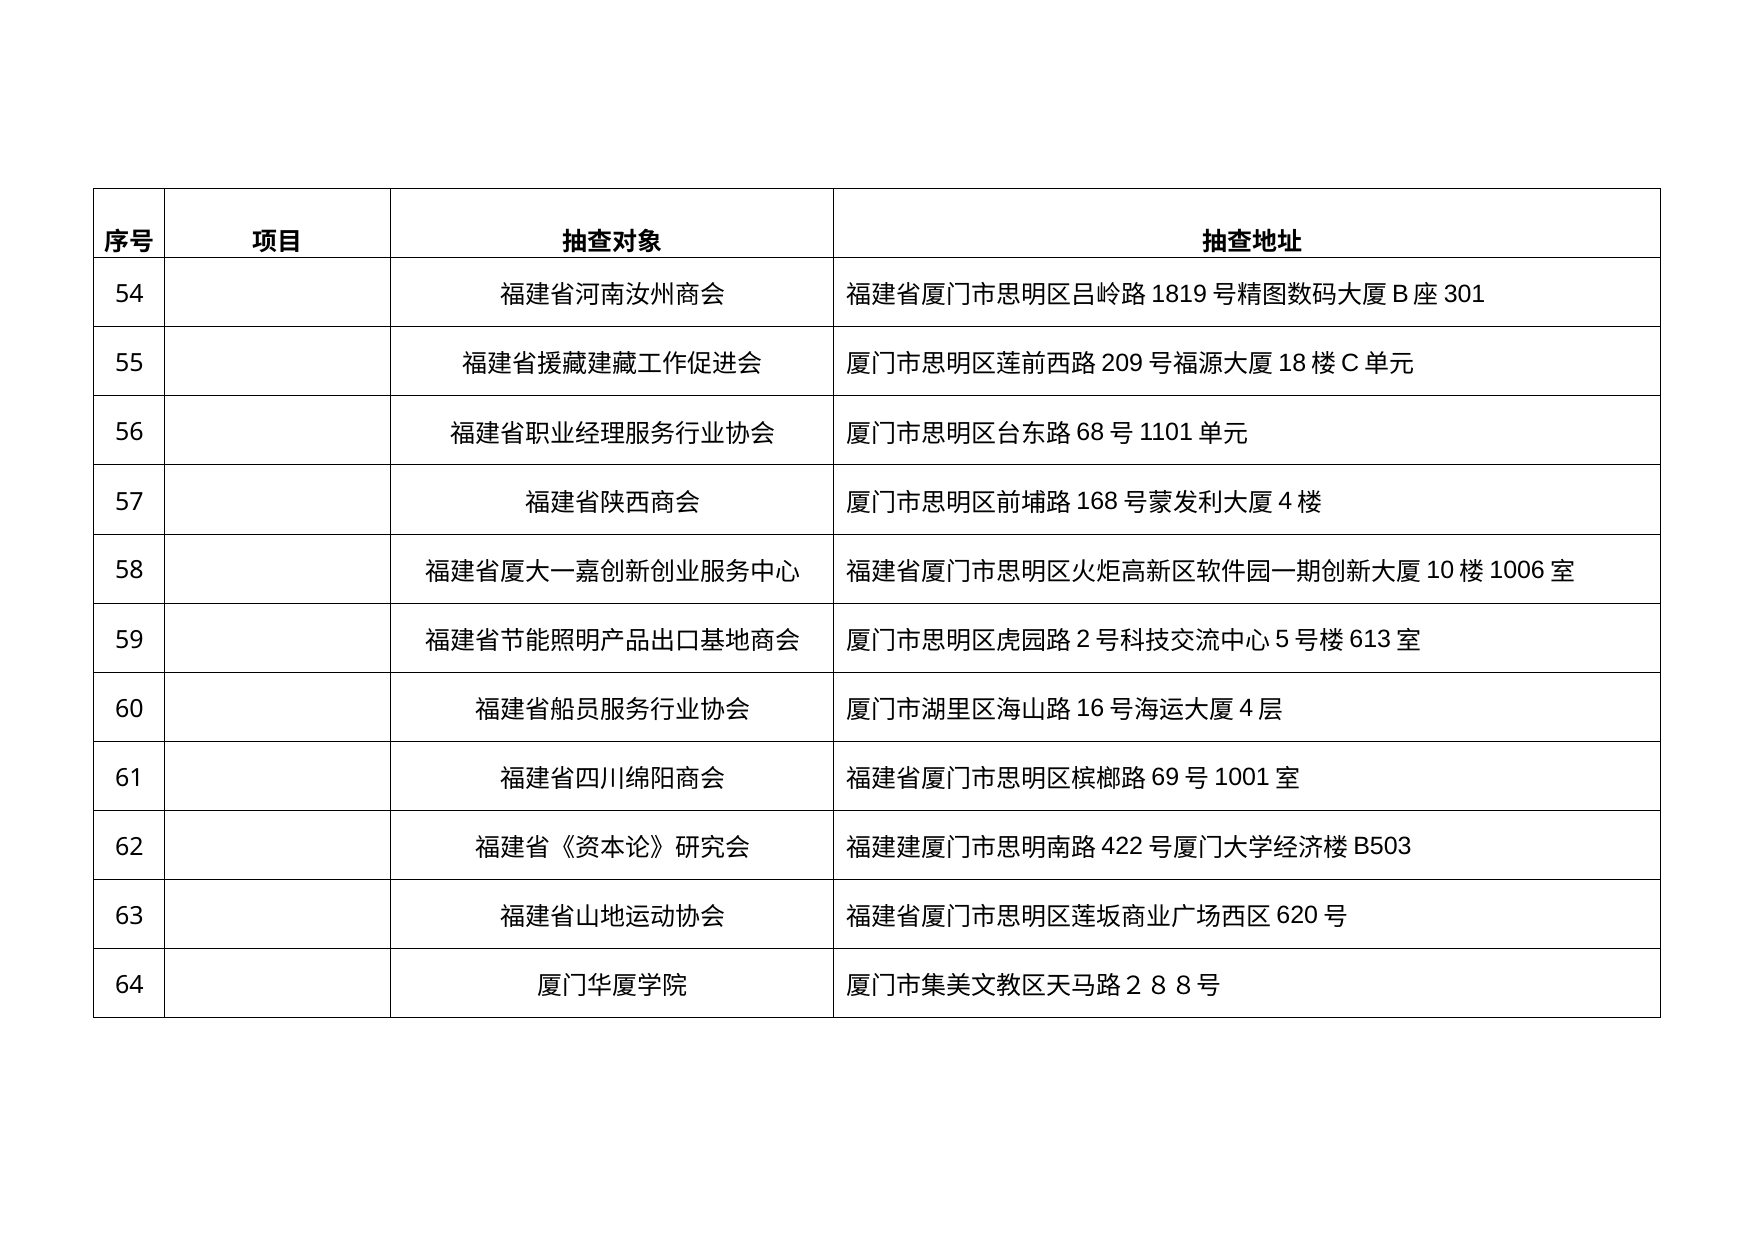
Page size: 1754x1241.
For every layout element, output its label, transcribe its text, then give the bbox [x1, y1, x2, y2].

table_cell 厦门市思明区台东路68号1101单元 [834, 396, 1660, 464]
table_cell [165, 396, 390, 464]
table_cell 福建省陕西商会 [391, 465, 833, 533]
table_cell 福建省节能照明产品出口基地商会 [391, 604, 833, 672]
table_cell 福建省四川绵阳商会 [391, 742, 833, 810]
table_cell 厦门市湖里区海山路16号海运大厦4层 [834, 673, 1660, 741]
table_cell 厦门市思明区虎园路2号科技交流中心5号楼613室 [834, 604, 1660, 672]
table_cell [165, 673, 390, 741]
table_cell [165, 604, 390, 672]
table_cell 59 [94, 604, 164, 672]
table_cell 福建省职业经理服务行业协会 [391, 396, 833, 464]
table_cell 福建省厦大一嘉创新创业服务中心 [391, 535, 833, 602]
table_cell 厦门华厦学院 [391, 949, 833, 1017]
table_cell 福建建厦门市思明南路422号厦门大学经济楼B503 [834, 811, 1660, 879]
table_cell [165, 258, 390, 326]
table_cell 57 [94, 465, 164, 533]
table_cell [165, 949, 390, 1017]
table_header 抽查对象 [391, 189, 833, 257]
table_cell 福建省河南汝州商会 [391, 258, 833, 326]
table_cell 福建省厦门市思明区莲坂商业广场西区620号 [834, 880, 1660, 948]
table_cell [165, 742, 390, 810]
table_cell 55 [94, 327, 164, 395]
table_cell 福建省厦门市思明区槟榔路69号1001室 [834, 742, 1660, 810]
table_cell 62 [94, 811, 164, 879]
table_cell 58 [94, 535, 164, 602]
table_cell 福建省援藏建藏工作促进会 [391, 327, 833, 395]
table_cell [165, 811, 390, 879]
table_cell 厦门市集美文教区天马路２８８号 [834, 949, 1660, 1017]
table_cell [165, 465, 390, 533]
table_header 项目 [165, 189, 390, 257]
table_cell 61 [94, 742, 164, 810]
table_cell 63 [94, 880, 164, 948]
table_cell 厦门市思明区前埔路168号蒙发利大厦4楼 [834, 465, 1660, 533]
table_cell 福建省厦门市思明区吕岭路1819号精图数码大厦B座301 [834, 258, 1660, 326]
table_cell 福建省山地运动协会 [391, 880, 833, 948]
table_cell 厦门市思明区莲前西路209号福源大厦18楼C单元 [834, 327, 1660, 395]
table_cell 60 [94, 673, 164, 741]
table_cell 福建省船员服务行业协会 [391, 673, 833, 741]
table_cell 福建省《资本论》研究会 [391, 811, 833, 879]
table_header 序号 [94, 189, 164, 257]
table_cell [165, 327, 390, 395]
table_cell [165, 880, 390, 948]
table_cell 64 [94, 949, 164, 1017]
table_cell [165, 535, 390, 602]
table_cell 福建省厦门市思明区火炬高新区软件园一期创新大厦10楼1006室 [834, 535, 1660, 602]
table_cell 56 [94, 396, 164, 464]
table_cell 54 [94, 258, 164, 326]
table_header 抽查地址 [834, 189, 1660, 257]
